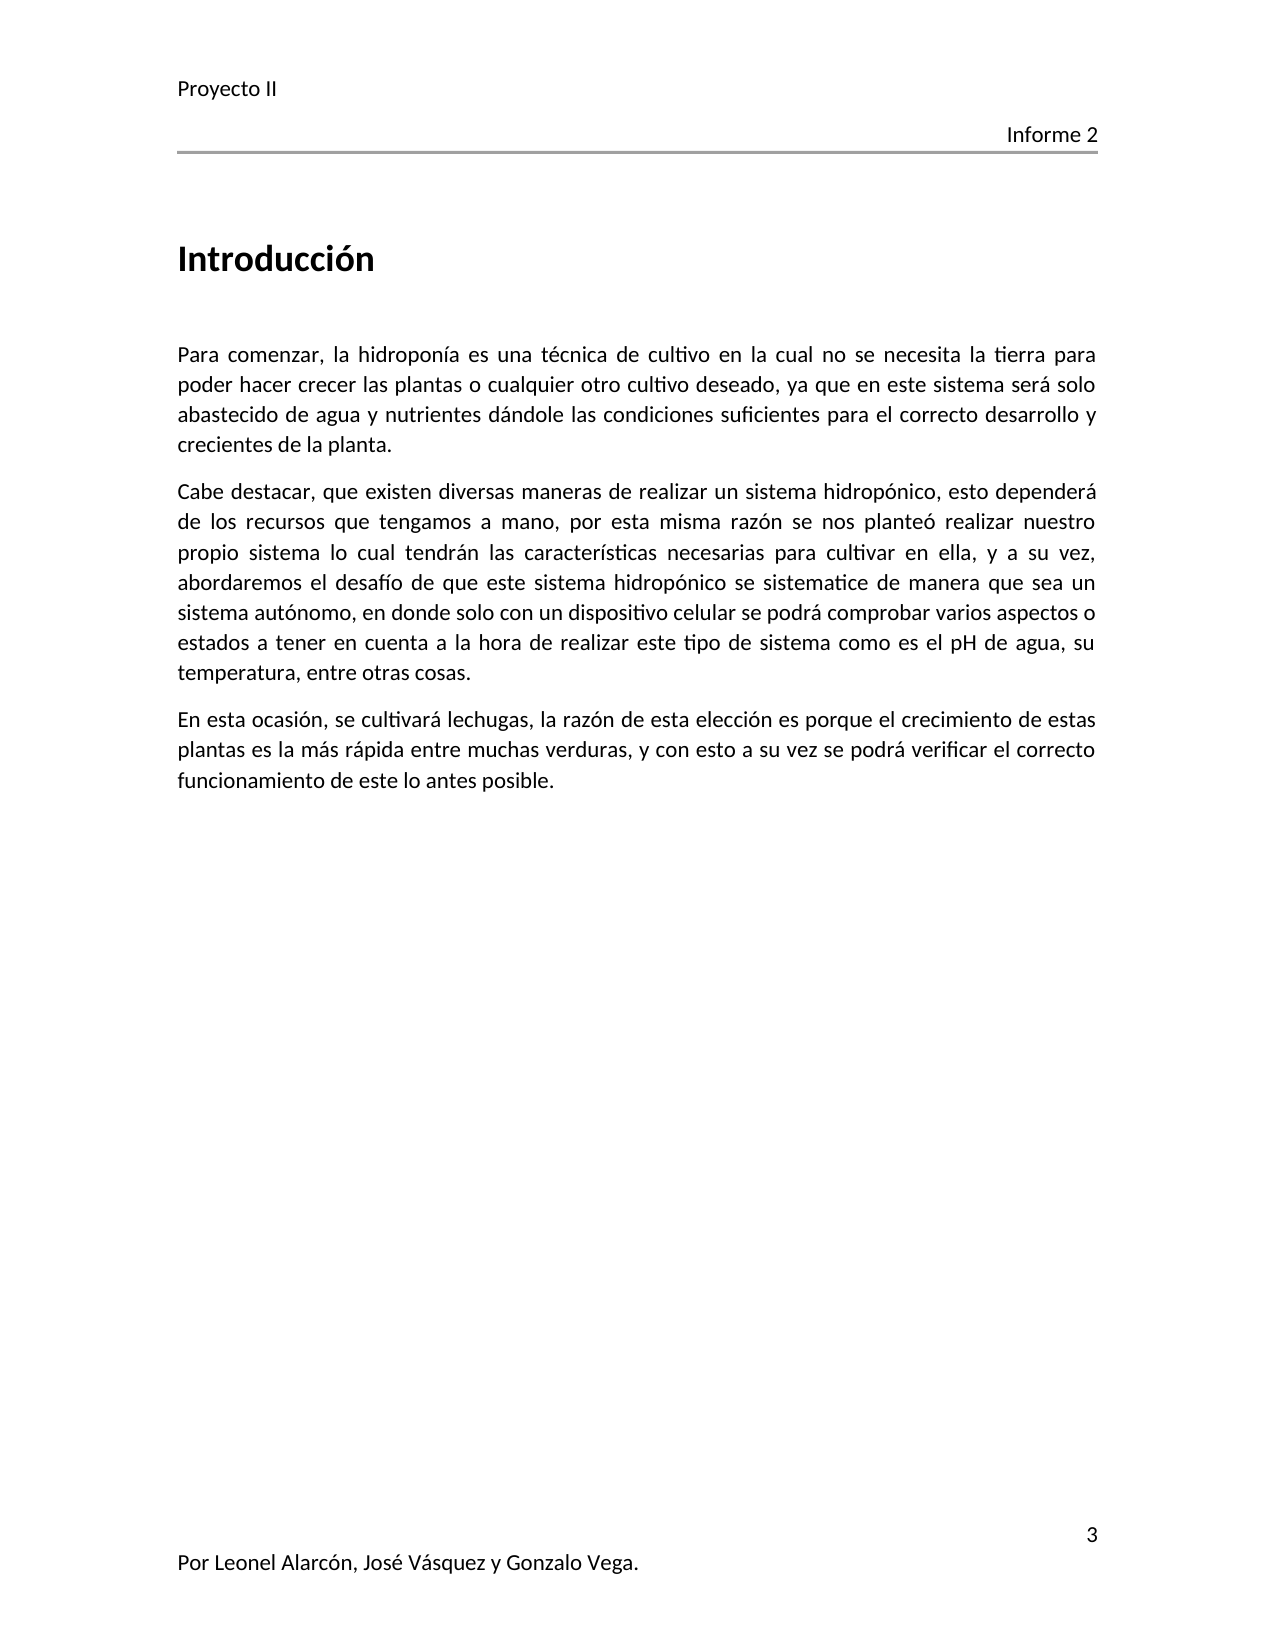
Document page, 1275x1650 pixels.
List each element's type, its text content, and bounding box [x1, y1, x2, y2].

text Cabe destacar, que existen diversas maneras de realizar un sistema hidropónico, esto dependerá de los recursos que tengamos a mano, por esta misma razón se nos planteó realizar nuestro propio sistema lo cual tendrán las características necesarias para cultivar en ella, y a su vez, abordaremos el desafío de que este sistema hidropónico se sistematice de manera que sea un sistema autónomo, en donde solo con un dispositivo celular se podrá comprobar varios aspectos o estados a tener en cuenta a la hora de realizar este tipo de sistema como es el pH de agua, su temperatura, entre otras cosas. [177, 477, 1098, 687]
subtitle Introducción [177, 235, 1098, 281]
text En esta ocasión, se cultivará lechugas, la razón de esta elección es porque el crecimiento de estas plantas es la más rápida entre muchas verduras, y con esto a su vez se podrá verificar el correcto funcionamiento de este lo antes posible. [177, 705, 1098, 794]
text Para comenzar, la hidroponía es una técnica de cultivo en la cual no se necesita la tierra para poder hacer crecer las plantas o cualquier otro cultivo deseado, ya que en este sistema será solo abastecido de agua y nutrientes dándole las condiciones suficientes para el correcto desarrollo y crecientes de la planta. [177, 340, 1098, 458]
